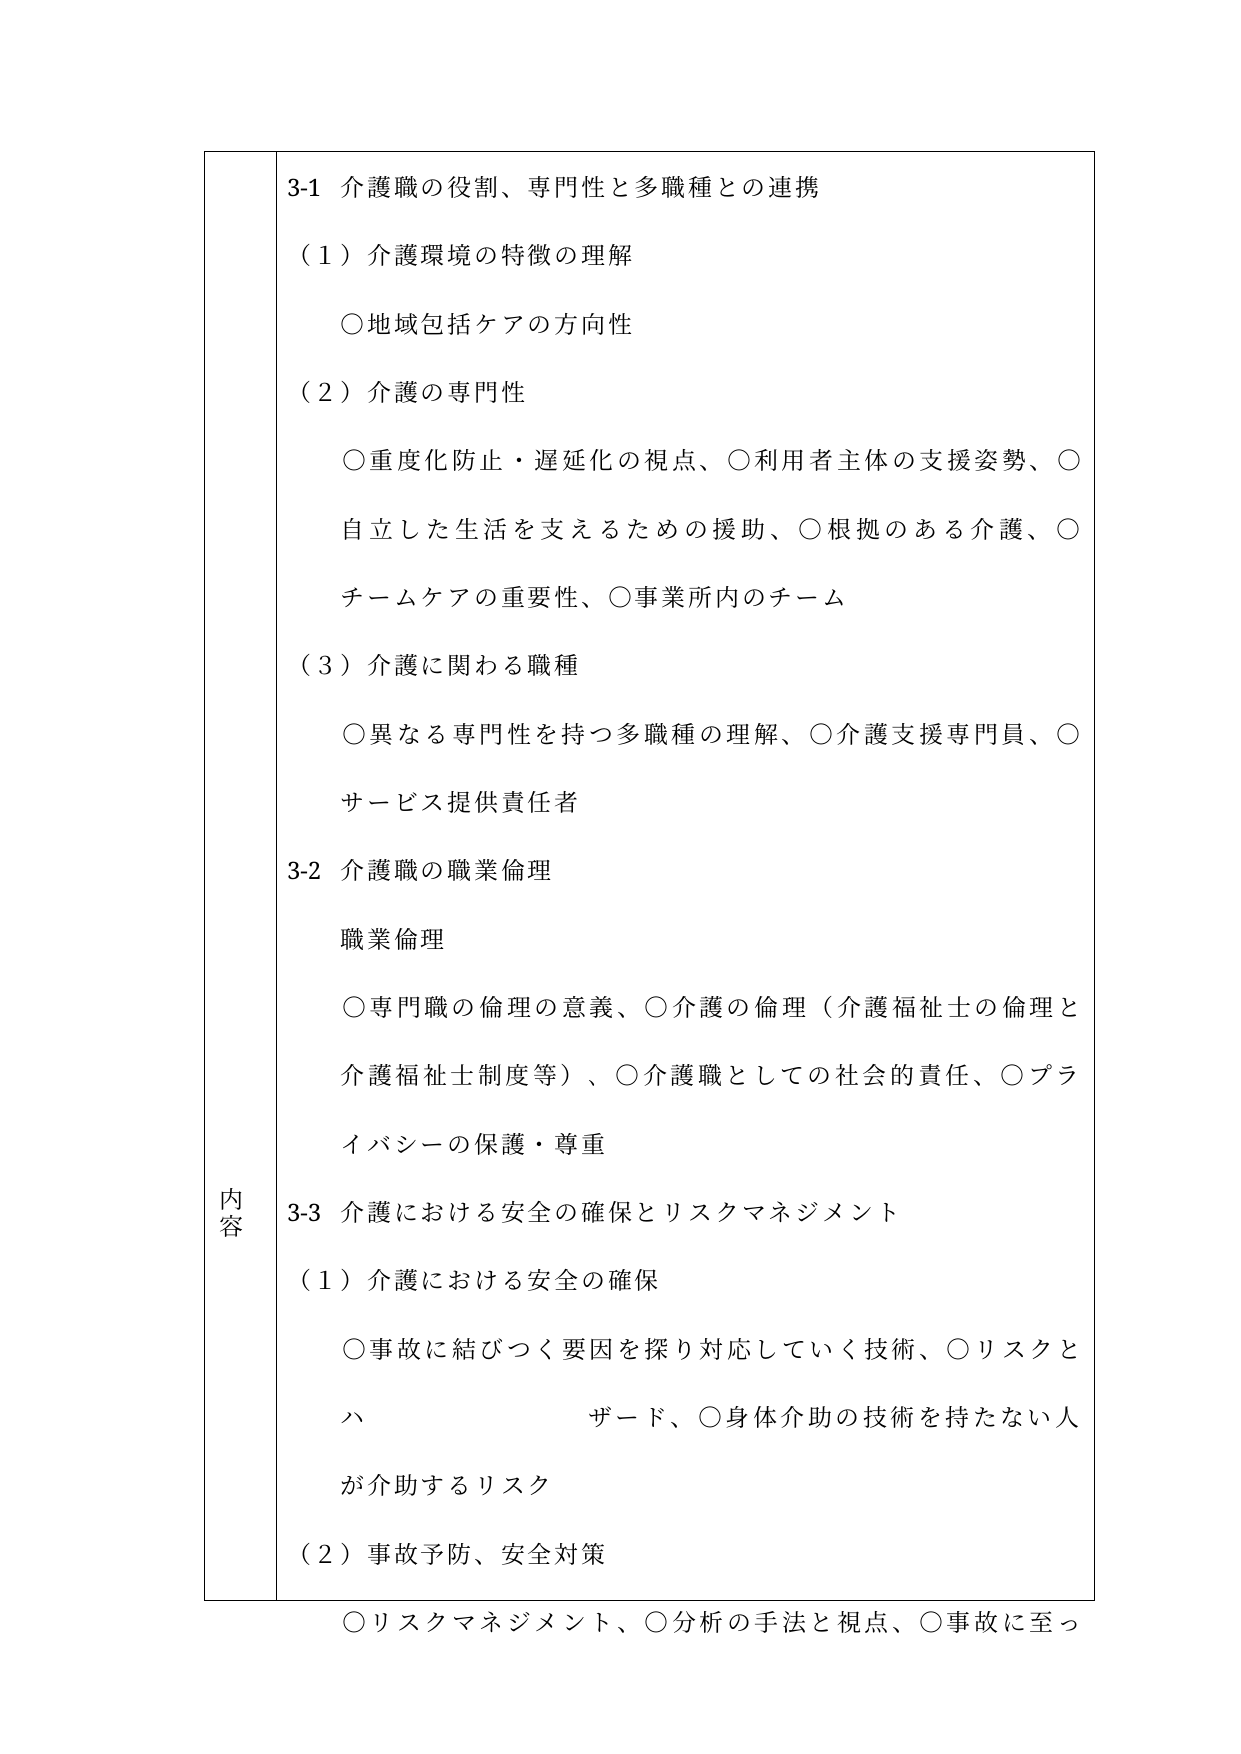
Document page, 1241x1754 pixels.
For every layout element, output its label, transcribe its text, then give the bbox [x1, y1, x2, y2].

table_header 内容 [205, 152, 276, 1600]
table_header 3-1介護職の役割、専門性と多職種との連携 （１）介護環境の特徴の理解 ○地域包括ケアの方向性 （２）介護の専門性 ○重度化防止・遅延化の視点、○利用者主体の支援姿勢、○自立した生活を支えるための援助、○根拠のある介護、○チームケアの重要性、○事業所内のチーム （３）介護に関わる職種 ○異なる専門性を持つ多職種の理解、○介護支援専門員、○サービス提供責任者 3-2介護職の職業倫理 職業倫理 ○専門職の倫理の意義、○介護の倫理（介護福祉士の倫理と介護福祉士制度等）､○介護職としての社会的責任、○プライバシーの保護・尊重 3-3介護における安全の確保とリスクマネジメント （１）介護における安全の確保 ○事故に結びつく要因を探り対応していく技術、○リスクとハ ザード、○身体介助の技術を持たない人が介助するリスク （２）事故予防、安全対策 ○リスクマネジメント、○分析の手法と視点、○事故に至った経緯の報告（家族への報告、市町村への報告等）、○情報の共有 （３）感染対策 ○感染の原因と経路（感染源の排除、感染経路の遮断）、○「感染」に対する正しい知識 3-4介護職の安全 介護職の心身の健康管理 ○介護職の健康管理が介護の質に影響、○ストレスマネジメント、○手洗い・うがいの励行、○手洗いの基本、○感染症対策 [277, 152, 1094, 1600]
